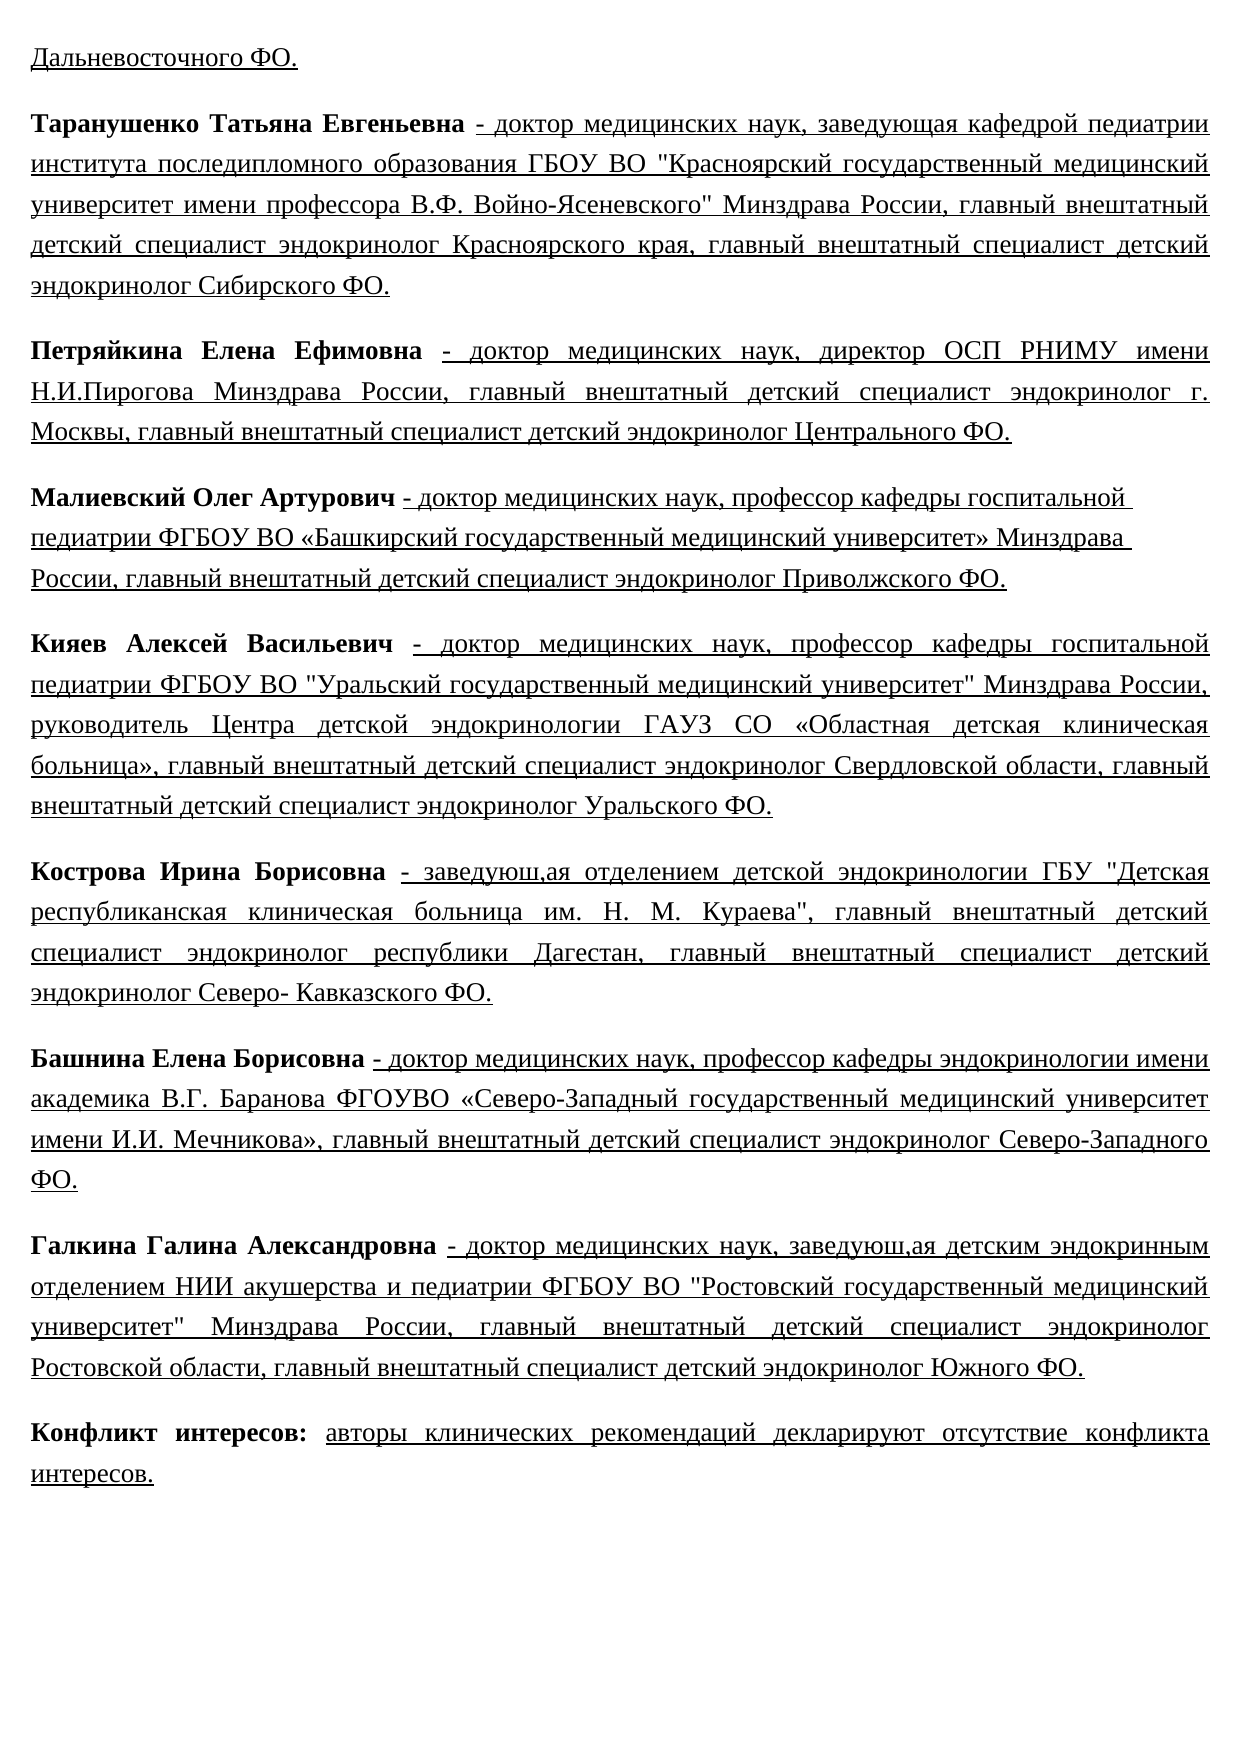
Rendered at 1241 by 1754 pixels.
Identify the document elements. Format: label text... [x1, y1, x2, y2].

text Малиевский Олег Артурович - доктор медицинских наук, профессор кафедры госпитальной педиатрии ФГБОУ ВО «Башкирский государственный медицинский университет» Минздрава России, главный внештатный детский специалист эндокринолог Приволжского ФО. [30, 474, 1210, 595]
text Конфликт интересов: авторы клинических рекомендаций декларируют отсутствие конфликта интересов. [30, 1409, 1210, 1491]
text Кияев Алексей Васильевич - доктор медицинских наук, профессор кафедры госпитальной педиатрии ФГБОУ ВО "Уральский государственный медицинский университет" Минздрава России, руководитель Центра детской эндокринологии ГАУЗ СО «Областная детская клиническая больница», главный внештатный детский специалист эндокринолог Свердловской области, главный внештатный детский специалист эндокринолог Уральского ФО. [30, 777, 1210, 823]
text Кияев Алексей Васильевич - доктор медицинских наук, профессор кафедры госпитальной педиатрии ФГБОУ ВО "Уральский государственный медицинский университет" Минздрава России, руководитель Центра детской эндокринологии ГАУЗ СО «Областная детская клиническая больница», главный внештатный детский специалист эндокринолог Свердловской области, главный внештатный детский специалист эндокринолог Уральского ФО. [30, 620, 1210, 695]
text Петряйкина Елена Ефимовна - доктор медицинских наук, директор ОСП РНИМУ имени Н.И.Пирогова Минздрава России, главный внештатный детский специалист эндокринолог г. Москвы, главный внештатный специалист детский эндокринолог Центрального ФО. [30, 403, 1210, 449]
text Галкина Галина Александровна - доктор медицинских наук, заведуюш,ая детским эндокринным отделением НИИ акушерства и педиатрии ФГБОУ ВО "Ростовский государственный медицинский университет" Минздрава России, главный внештатный детский специалист эндокринолог Ростовской области, главный внештатный специалист детский эндокринолог Южного ФО. [30, 1298, 1210, 1337]
text Башнина Елена Борисовна - доктор медицинских наук, профессор кафедры эндокринологии имени академика В.Г. Баранова ФГОУВО «Северо-Западный государственный медицинский университет имени И.И. Мечникова», главный внештатный детский специалист эндокринолог Северо-Западного ФО. [30, 1151, 1210, 1197]
text Кияев Алексей Васильевич - доктор медицинских наук, профессор кафедры госпитальной педиатрии ФГБОУ ВО "Уральский государственный медицинский университет" Минздрава России, руководитель Центра детской эндокринологии ГАУЗ СО «Областная детская клиническая больница», главный внештатный детский специалист эндокринолог Свердловской области, главный внештатный детский специалист эндокринолог Уральского ФО. [30, 696, 1210, 736]
text Таранушенко Татьяна Евгеньевна - доктор медицинских наук, заведующая кафедрой педиатрии института последипломного образования ГБОУ ВО "Красноярский государственный медицинский университет имени профессора В.Ф. Войно-Ясеневского" Минздрава России, главный внештатный детский специалист эндокринолог Красноярского края, главный внештатный специалист детский эндокринолог Сибирского ФО. [30, 99, 1210, 174]
text Таранушенко Татьяна Евгеньевна - доктор медицинских наук, заведующая кафедрой педиатрии института последипломного образования ГБОУ ВО "Красноярский государственный медицинский университет имени профессора В.Ф. Войно-Ясеневского" Минздрава России, главный внештатный детский специалист эндокринолог Красноярского края, главный внештатный специалист детский эндокринолог Сибирского ФО. [30, 175, 1210, 215]
text Кострова Ирина Борисовна - заведуюш,ая отделением детской эндокринологии ГБУ "Детская республиканская клиническая больница им. Н. М. Кураева", главный внештатный детский специалист эндокринолог республики Дагестан, главный внештатный специалист детский эндокринолог Северо- Кавказского ФО. [30, 964, 1210, 1010]
text Кострова Ирина Борисовна - заведуюш,ая отделением детской эндокринологии ГБУ "Детская республиканская клиническая больница им. Н. М. Кураева", главный внештатный детский специалист эндокринолог республики Дагестан, главный внештатный специалист детский эндокринолог Северо- Кавказского ФО. [30, 848, 1210, 923]
text Таранушенко Татьяна Евгеньевна - доктор медицинских наук, заведующая кафедрой педиатрии института последипломного образования ГБОУ ВО "Красноярский государственный медицинский университет имени профессора В.Ф. Войно-Ясеневского" Минздрава России, главный внештатный детский специалист эндокринолог Красноярского края, главный внештатный специалист детский эндокринолог Сибирского ФО. [30, 216, 1210, 255]
text Таранушенко Татьяна Евгеньевна - доктор медицинских наук, заведующая кафедрой педиатрии института последипломного образования ГБОУ ВО "Красноярский государственный медицинский университет имени профессора В.Ф. Войно-Ясеневского" Минздрава России, главный внештатный детский специалист эндокринолог Красноярского края, главный внештатный специалист детский эндокринолог Сибирского ФО. [30, 257, 1210, 302]
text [30, 34, 1210, 74]
text Галкина Галина Александровна - доктор медицинских наук, заведуюш,ая детским эндокринным отделением НИИ акушерства и педиатрии ФГБОУ ВО "Ростовский государственный медицинский университет" Минздрава России, главный внештатный детский специалист эндокринолог Ростовской области, главный внештатный специалист детский эндокринолог Южного ФО. [30, 1222, 1210, 1297]
text Башнина Елена Борисовна - доктор медицинских наук, профессор кафедры эндокринологии имени академика В.Г. Баранова ФГОУВО «Северо-Западный государственный медицинский университет имени И.И. Мечникова», главный внештатный детский специалист эндокринолог Северо-Западного ФО. [30, 1035, 1210, 1110]
text Галкина Галина Александровна - доктор медицинских наук, заведуюш,ая детским эндокринным отделением НИИ акушерства и педиатрии ФГБОУ ВО "Ростовский государственный медицинский университет" Минздрава России, главный внештатный детский специалист эндокринолог Ростовской области, главный внештатный специалист детский эндокринолог Южного ФО. [30, 1339, 1210, 1384]
text Петряйкина Елена Ефимовна - доктор медицинских наук, директор ОСП РНИМУ имени Н.И.Пирогова Минздрава России, главный внештатный детский специалист эндокринолог г. Москвы, главный внештатный специалист детский эндокринолог Центрального ФО. [30, 327, 1210, 402]
text Кострова Ирина Борисовна - заведуюш,ая отделением детской эндокринологии ГБУ "Детская республиканская клиническая больница им. Н. М. Кураева", главный внештатный детский специалист эндокринолог республики Дагестан, главный внештатный специалист детский эндокринолог Северо- Кавказского ФО. [30, 924, 1210, 963]
text Кияев Алексей Васильевич - доктор медицинских наук, профессор кафедры госпитальной педиатрии ФГБОУ ВО "Уральский государственный медицинский университет" Минздрава России, руководитель Центра детской эндокринологии ГАУЗ СО «Областная детская клиническая больница», главный внештатный детский специалист эндокринолог Свердловской области, главный внештатный детский специалист эндокринолог Уральского ФО. [30, 737, 1210, 776]
text Башнина Елена Борисовна - доктор медицинских наук, профессор кафедры эндокринологии имени академика В.Г. Баранова ФГОУВО «Северо-Западный государственный медицинский университет имени И.И. Мечникова», главный внештатный детский специалист эндокринолог Северо-Западного ФО. [30, 1111, 1210, 1150]
